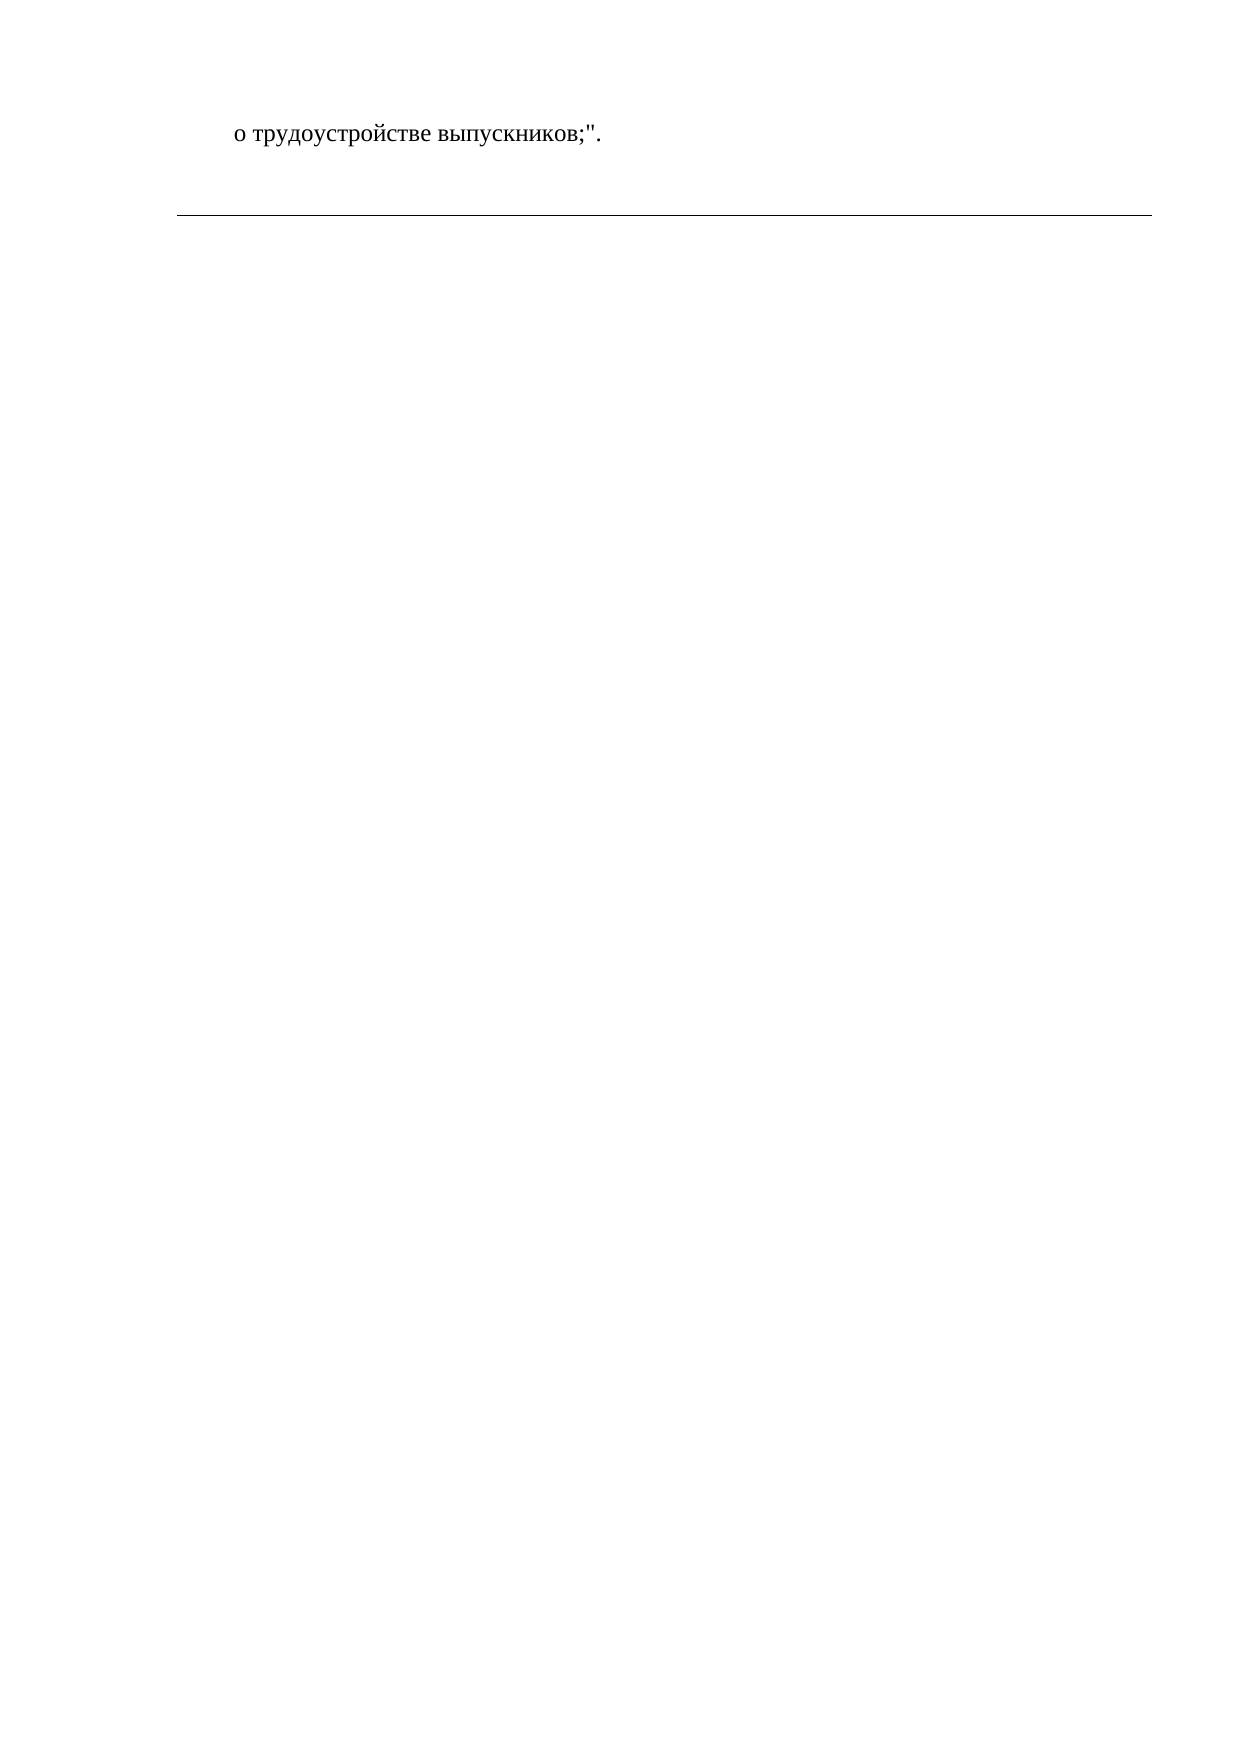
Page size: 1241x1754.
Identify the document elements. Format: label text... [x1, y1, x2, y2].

text о трудоустройстве выпускников;". [177, 118, 1152, 147]
